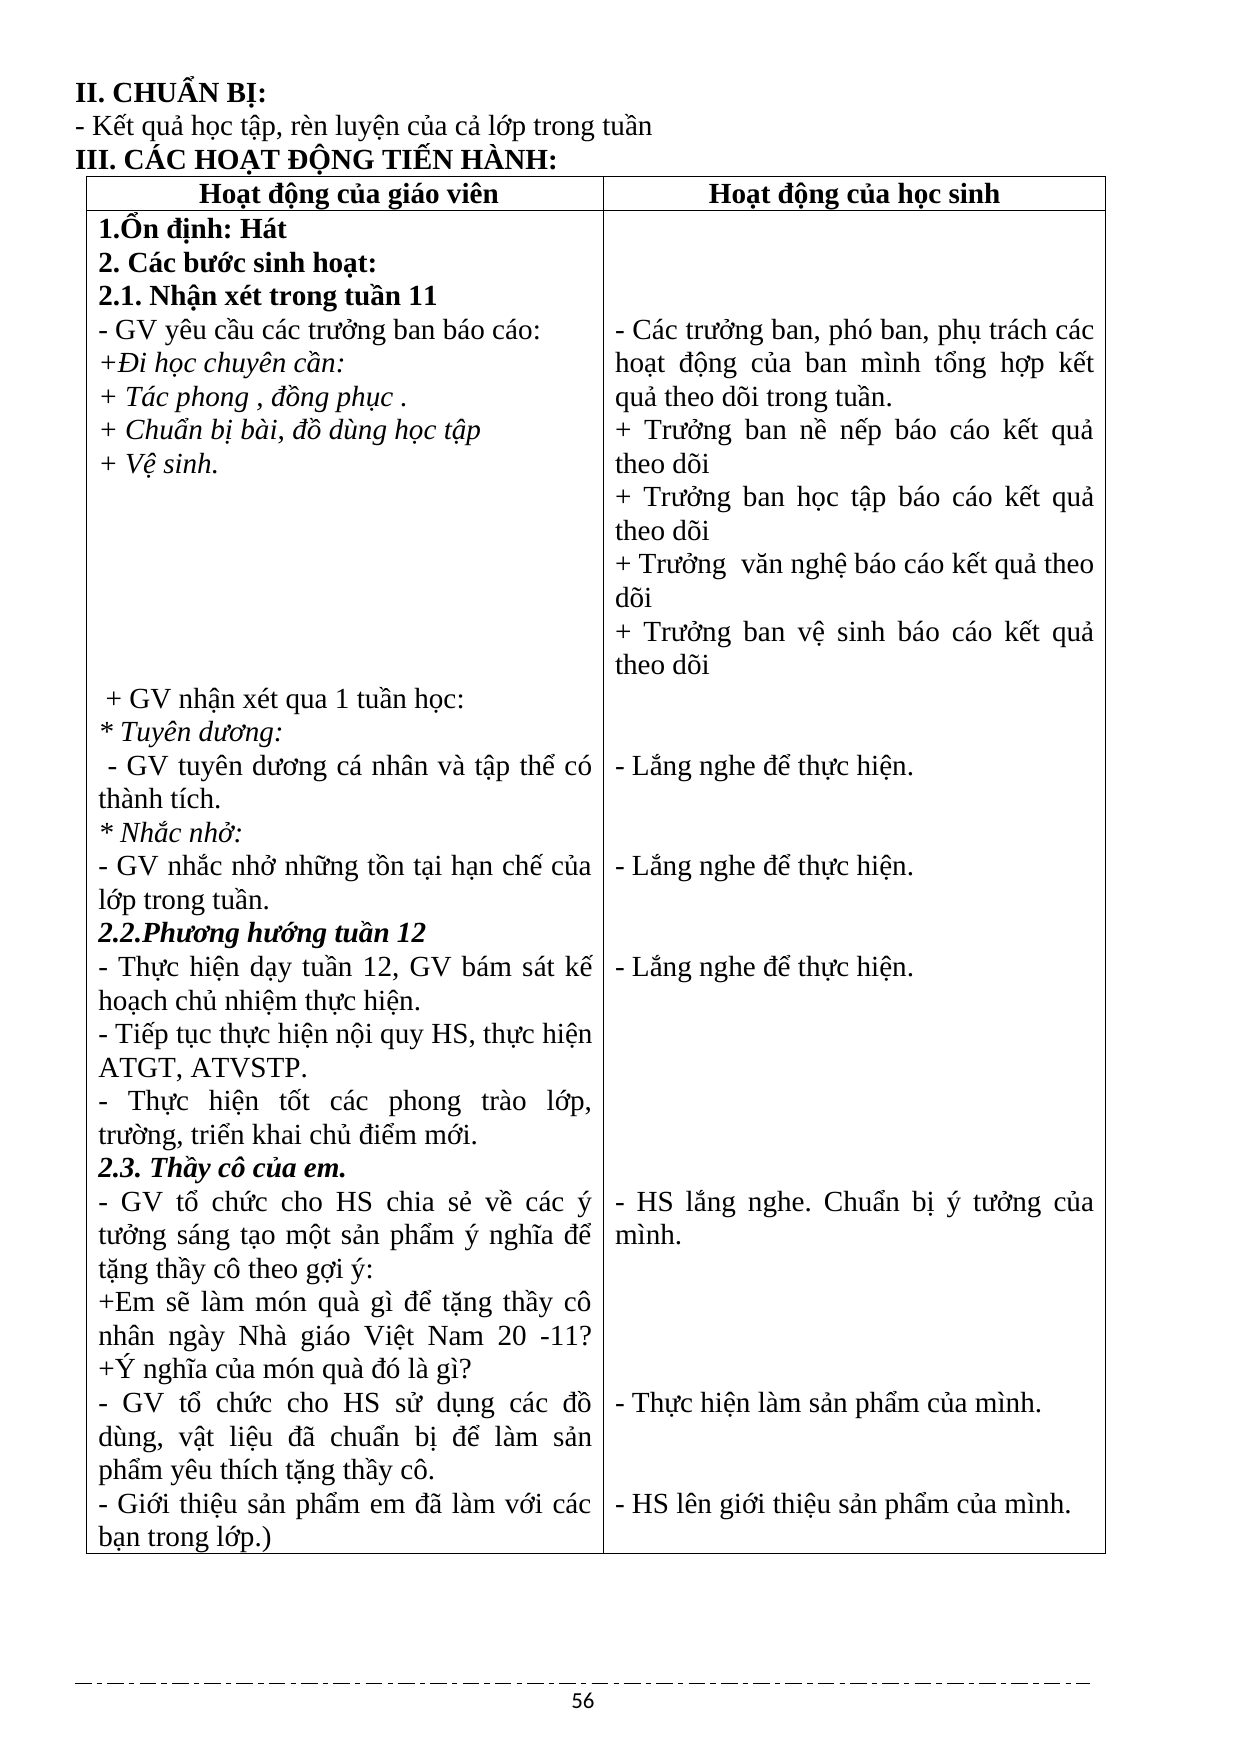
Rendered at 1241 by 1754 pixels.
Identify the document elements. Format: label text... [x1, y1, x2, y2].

text - Kết quả học tập, rèn luyện của cả lớp trong tuần [75, 108, 1090, 142]
table_header Hoạt động của học sinh [604, 177, 1105, 210]
table_header Hoạt động của giáo viên [87, 177, 603, 210]
text II. CHUẨN BỊ: [75, 75, 1090, 108]
table_cell 1.Ổn định: Hát 2. Các bước sinh hoạt: 2.1. Nhận xét trong tuần 11 - GV yêu cầu các trưởng ban báo cáo: +Đi học chuyên cần: + Tác phong , đồng phục . + Chuẩn bị bài, đồ dùng học tập + Vệ sinh. + GV nhận xét qua 1 tuần học: * Tuyên dương: - GV tuyên dương cá nhân và tập thể có thành tích. * Nhắc nhở: - GV nhắc nhở những tồn tại hạn chế của lớp trong tuần. 2.2.Phương hướng tuần 12 - Thực hiện dạy tuần 12, GV bám sát kế hoạch chủ nhiệm thực hiện. - Tiếp tục thực hiện nội quy HS, thực hiện ATGT, ATVSTP. - Thực hiện tốt các phong trào lớp, trường, triển khai chủ điểm mới. 2.3. Thầy cô của em. - GV tổ chức cho HS chia sẻ về các ý tưởng sáng tạo một sản phẩm ý nghĩa để tặng thầy cô theo gợi ý: +Em sẽ làm món quà gì để tặng thầy cô nhân ngày Nhà giáo Việt Nam 20 -11? +Ý nghĩa của món quà đó là gì? - GV tổ chức cho HS sử dụng các đồ dùng, vật liệu đã chuẩn bị để làm sản phẩm yêu thích tặng thầy cô. - Giới thiệu sản phẩm em đã làm với các bạn trong lớp.) [87, 211, 603, 1553]
text III. CÁC HOẠT ĐỘNG TIẾN HÀNH: [75, 142, 1090, 176]
table_cell - Các trưởng ban, phó ban, phụ trách các hoạt động của ban mình tổng hợp kết quả theo dõi trong tuần. + Trưởng ban nề nếp báo cáo kết quả theo dõi + Trưởng ban học tập báo cáo kết quả theo dõi + Trưởng văn nghệ báo cáo kết quả theo dõi + Trưởng ban vệ sinh báo cáo kết quả theo dõi - Lắng nghe để thực hiện. - Lắng nghe để thực hiện. - Lắng nghe để thực hiện. - HS lắng nghe. Chuẩn bị ý tưởng của mình. - Thực hiện làm sản phẩm của mình. - HS lên giới thiệu sản phẩm của mình. [604, 211, 1105, 1553]
